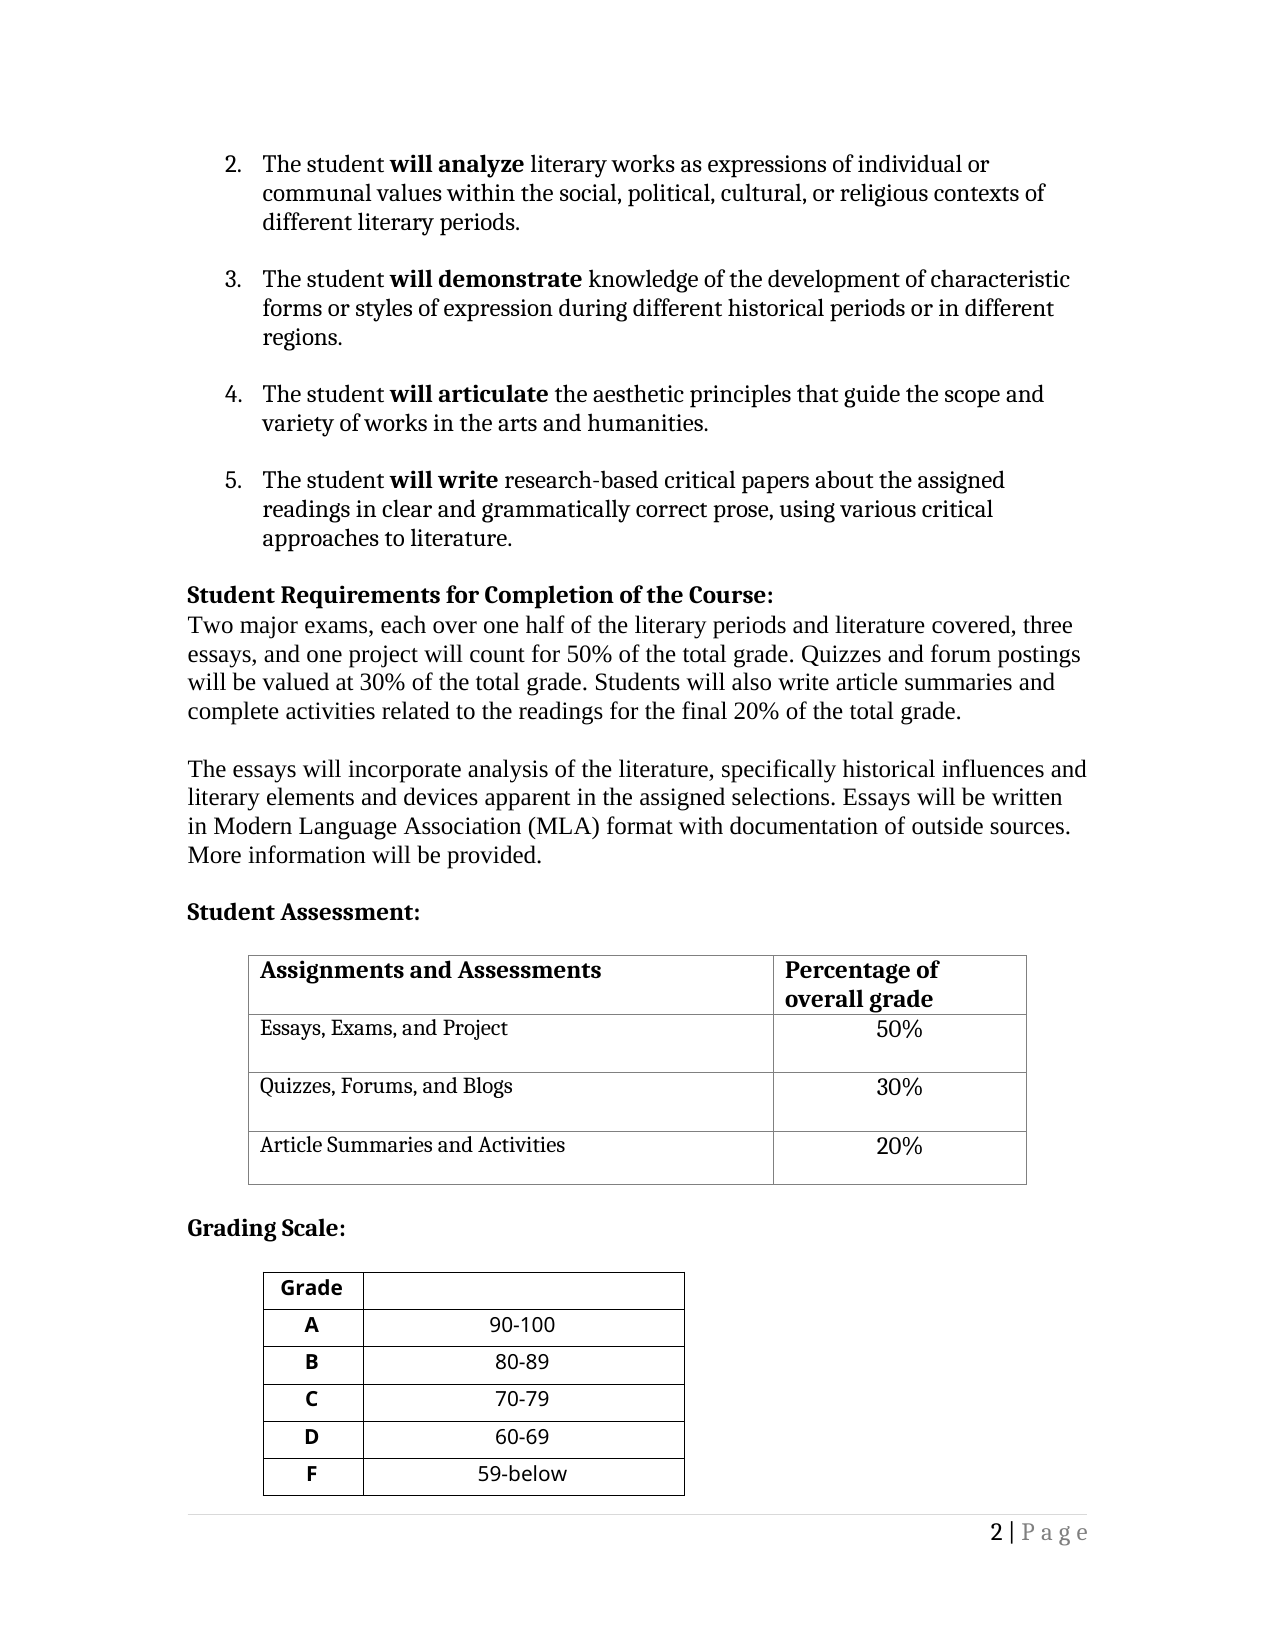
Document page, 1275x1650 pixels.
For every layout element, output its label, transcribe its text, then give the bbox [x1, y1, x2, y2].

table_header Percentage of overall grade [774, 956, 1026, 1013]
table_cell 90-100 [364, 1310, 684, 1346]
text Grading Scale: [187, 1214, 1087, 1243]
list The student will write research-based critical papers about the assigned readings in clear and grammatically correct prose, using various critical approaches to literature. [225, 466, 1087, 552]
table_cell 50% [774, 1015, 1026, 1072]
table_cell 59-below [364, 1459, 684, 1495]
text The essays will incorporate analysis of the literature, specifically historical influences and literary elements and devices apparent in the assigned selections. Essays will be written in Modern Language Association (MLA) format with documentation of outside sources. More information will be provided. [187, 754, 1087, 869]
table_cell B [264, 1347, 363, 1383]
table_cell D [264, 1422, 363, 1458]
table_header [364, 1273, 684, 1309]
table_header Assignments and Assessments [249, 956, 773, 1013]
table_cell A [264, 1310, 363, 1346]
text Student Assessment: [187, 897, 1087, 926]
table_cell Article Summaries and Activities [249, 1132, 773, 1184]
table_cell Essays, Exams, and Project [249, 1015, 773, 1072]
table_cell 20% [774, 1132, 1026, 1184]
table_cell 70-79 [364, 1385, 684, 1421]
text Two major exams, each over one half of the literary periods and literature covered, three essays, and one project will count for 50% of the total grade. Quizzes and forum postings will be valued at 30% of the total grade. Students will also write article summaries and complete activities related to the readings for the final 20% of the total grade. [187, 610, 1087, 725]
list The student will articulate the aesthetic principles that guide the scope and variety of works in the arts and humanities. [225, 380, 1087, 437]
list The student will analyze literary works as expressions of individual or communal values within the social, political, cultural, or religious contexts of different literary periods. [225, 150, 1087, 236]
table_cell 80-89 [364, 1347, 684, 1383]
table_cell 30% [774, 1073, 1026, 1131]
table_cell Quizzes, Forums, and Blogs [249, 1073, 773, 1131]
text Student Requirements for Completion of the Course: [187, 581, 1087, 610]
table_cell C [264, 1385, 363, 1421]
list The student will demonstrate knowledge of the development of characteristic forms or styles of expression during different historical periods or in different regions. [225, 265, 1087, 351]
table_header Grade [264, 1273, 363, 1309]
table_cell 60-69 [364, 1422, 684, 1458]
table_cell F [264, 1459, 363, 1495]
